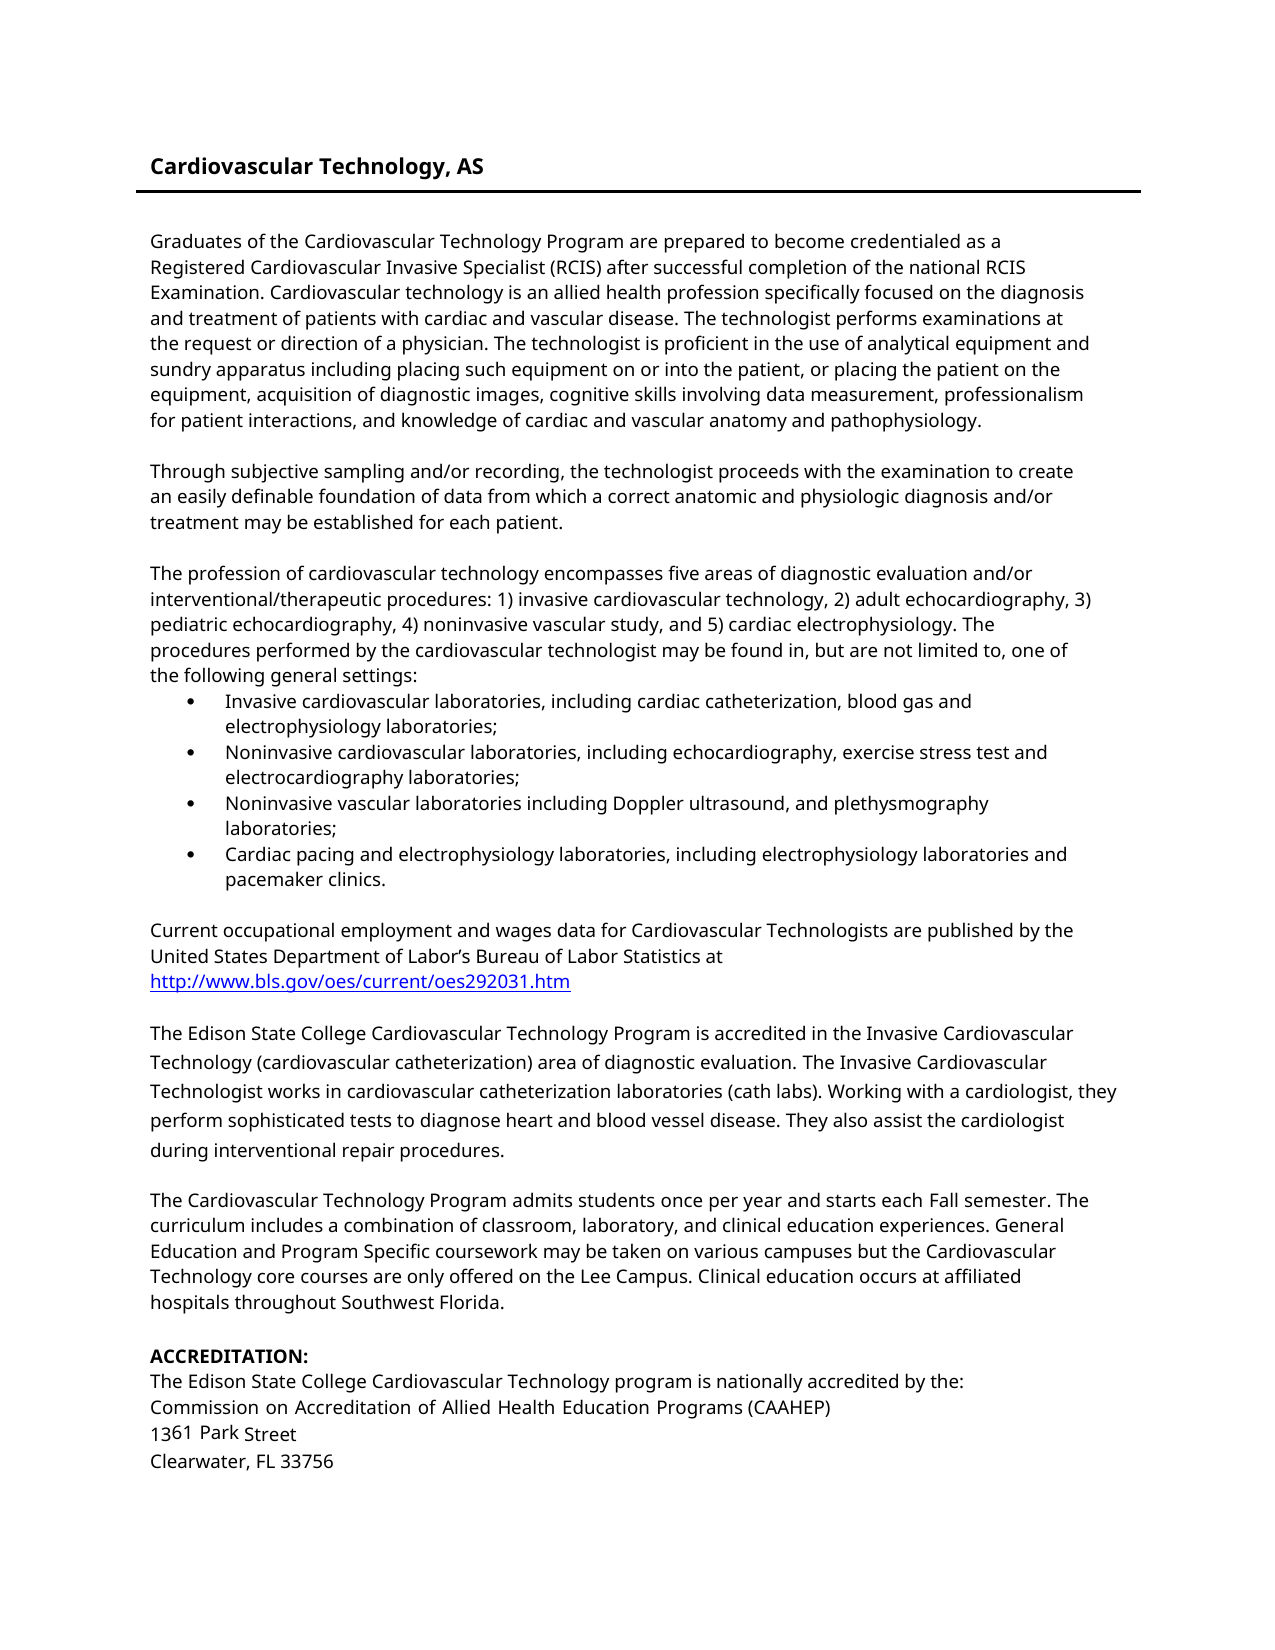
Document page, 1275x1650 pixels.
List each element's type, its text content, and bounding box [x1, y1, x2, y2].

text Current occupational employment and wages data for Cardiovascular Technologists are published by the United States Department of Labor’s Bureau of Labor Statistics at http://www.bls.gov/oes/current/oes292031.htm [150, 918, 1095, 994]
list Noninvasive vascular laboratories including Doppler ultrasound, and plethysmography laboratories; [187, 790, 1095, 841]
text Cardiovascular Technology, AS [150, 152, 1127, 178]
text The Cardiovascular Technology Program admits students once per year and starts each Fall semester. The curriculum includes a combination of classroom, laboratory, and clinical education experiences. General Education and Program Specific coursework may be taken on various campuses but the Cardiovascular Technology core courses are only offered on the Lee Campus. Clinical education occurs at affiliated hospitals throughout Southwest Florida. [150, 1187, 1095, 1314]
text ACCREDITATION: [150, 1343, 1095, 1368]
list Invasive cardiovascular laboratories, including cardiac catheterization, blood gas and electrophysiology laboratories; [187, 688, 1095, 739]
text Through subjective sampling and/or recording, the technologist proceeds with the examination to create an easily definable foundation of data from which a correct anatomic and physiologic diagnosis and/or treatment may be established for each patient. [150, 458, 1095, 535]
text Graduates of the Cardiovascular Technology Program are prepared to become credentialed as a Registered Cardiovascular Invasive Specialist (RCIS) after successful completion of the national RCIS Examination. Cardiovascular technology is an allied health profession specifically focused on the diagnosis and treatment of patients with cardiac and vascular disease. The technologist performs examinations at the request or direction of a physician. The technologist is proficient in the use of analytical equipment and sundry apparatus including placing such equipment on or into the patient, or placing the patient on the equipment, acquisition of diagnostic images, cognitive skills involving data measurement, professionalism for patient interactions, and knowledge of cardiac and vascular anatomy and pathophysiology. [150, 229, 1095, 433]
text The Edison State College Cardiovascular Technology program is nationally accredited by the: [150, 1368, 1095, 1394]
text The profession of cardiovascular technology encompasses five areas of diagnostic evaluation and/or interventional/therapeutic procedures: 1) invasive cardiovascular technology, 2) adult echocardiography, 3) pediatric echocardiography, 4) noninvasive vascular study, and 5) cardiac electrophysiology. The procedures performed by the cardiovascular technologist may be found in, but are not limited to, one of the following general settings: [150, 560, 1095, 688]
list Cardiac pacing and electrophysiology laboratories, including electrophysiology laboratories and pacemaker clinics. [187, 841, 1095, 892]
text Commission on Accreditation of Allied Health Education Programs (CAAHEP) [150, 1394, 1094, 1419]
text Clearwater, FL 33756 [150, 1447, 1094, 1473]
text 1361 Park Street [150, 1419, 1094, 1447]
list Noninvasive cardiovascular laboratories, including echocardiography, exercise stress test and electrocardiography laboratories; [187, 739, 1095, 790]
text The Edison State College Cardiovascular Technology Program is accredited in the Invasive Cardiovascular Technology (cardiovascular catheterization) area of diagnostic evaluation. The Invasive Cardiovascular Technologist works in cardiovascular catheterization laboratories (cath labs). Working with a cardiologist, they perform sophisticated tests to diagnose heart and blood vessel disease. They also assist the cardiologist during interventional repair procedures. [150, 1020, 1125, 1162]
